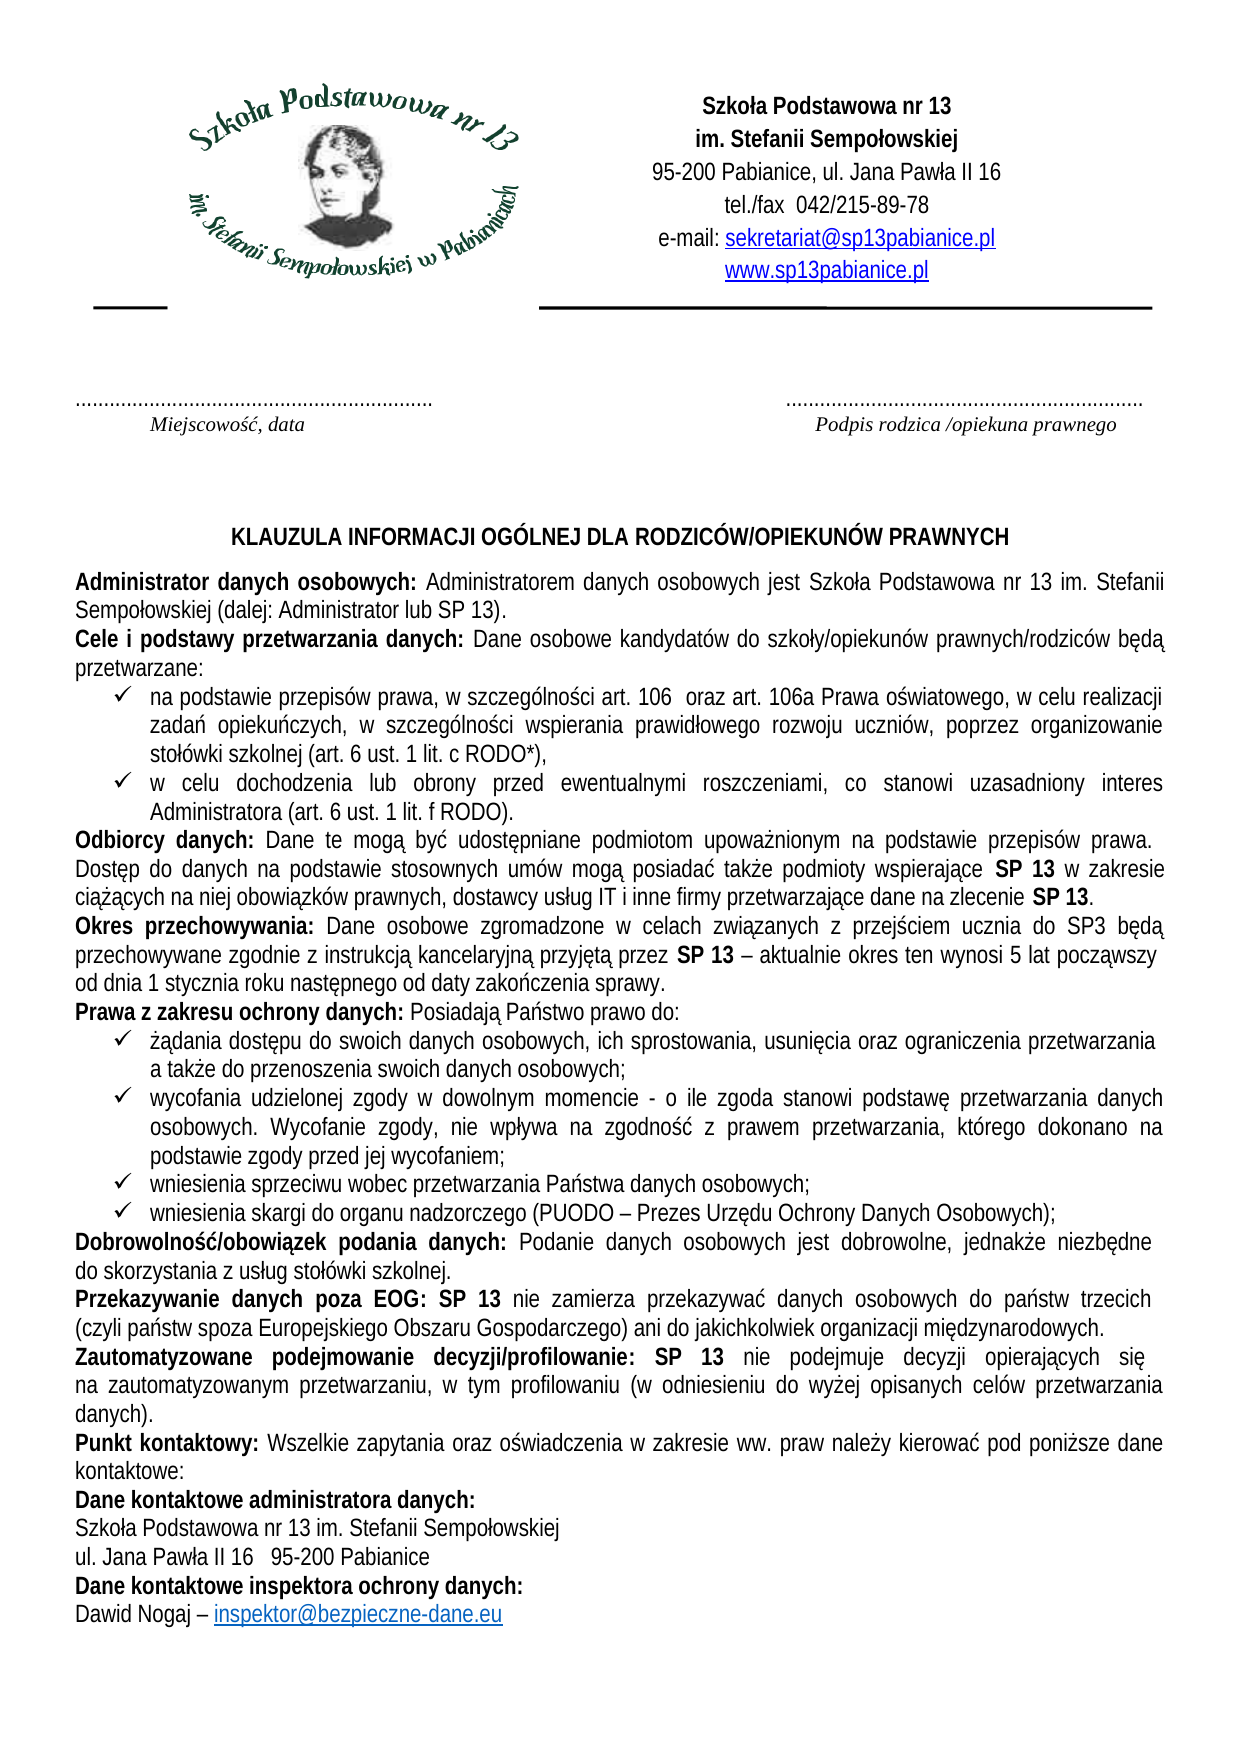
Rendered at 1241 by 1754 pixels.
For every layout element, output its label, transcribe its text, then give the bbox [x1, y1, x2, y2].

text KLAUZULA INFORMACJI OGÓLNEJ DLA RODZICÓW/OPIEKUNÓW PRAWNYCH [75, 522, 1165, 551]
list wniesienia sprzeciwu wobec przetwarzania Państwa danych osobowych; [112, 1169, 1165, 1198]
list wniesienia skargi do organu nadzorczego (PUODO – Prezes Urzędu Ochrony Danych Osobowych); [112, 1198, 1165, 1227]
text Miejscowość, data Podpis rodzica /opiekuna prawnego [150, 412, 1165, 436]
text Punkt kontaktowy: Wszelkie zapytania oraz oświadczenia w zakresie ww. praw należy kierować pod poniższe dane kontaktowe: [75, 1427, 1165, 1485]
text Administrator danych osobowych: Administratorem danych osobowych jest Szkoła Podstawowa nr 13 im. Stefanii Sempołowskiej (dalej: Administrator lub SP 13). [75, 567, 1165, 624]
text Przekazywanie danych poza EOG: SP 13 nie zamierza przekazywać danych osobowych do państw trzecich (czyli państw spoza Europejskiego Obszaru Gospodarczego) ani do jakichkolwiek organizacji międzynarodowych. [75, 1284, 1165, 1342]
text Zautomatyzowane podejmowanie decyzji/profilowanie: SP 13 nie podejmuje decyzji opierających się na zautomatyzowanym przetwarzaniu, w tym profilowaniu (w odniesieniu do wyżej opisanych celów przetwarzania danych). [75, 1342, 1165, 1427]
text Okres przechowywania: Dane osobowe zgromadzone w celach związanych z przejściem ucznia do SP3 będą przechowywane zgodnie z instrukcją kancelaryjną przyjętą przez SP 13 – aktualnie okres ten wynosi 5 lat począwszy od dnia 1 stycznia roku następnego od daty zakończenia sprawy. [75, 911, 1165, 997]
text Dobrowolność/obowiązek podania danych: Podanie danych osobowych jest dobrowolne, jednakże niezbędne do skorzystania z usług stołówki szkolnej. [75, 1227, 1165, 1284]
text ul. Jana Pawła II 16 95-200 Pabianice [75, 1542, 1165, 1571]
list żądania dostępu do swoich danych osobowych, ich sprostowania, usunięcia oraz ograniczenia przetwarzania a także do przenoszenia swoich danych osobowych; [112, 1026, 1165, 1083]
text Cele i podstawy przetwarzania danych: Dane osobowe kandydatów do szkoły/opiekunów prawnych/rodziców będą przetwarzane: [75, 624, 1165, 681]
text Odbiorcy danych: Dane te mogą być udostępniane podmiotom upoważnionym na podstawie przepisów prawa. Dostęp do danych na podstawie stosownych umów mogą posiadać także podmioty wspierające SP 13 w zakresie ciążących na niej obowiązków prawnych, dostawcy usług IT i inne firmy przetwarzające dane na zlecenie SP 13. [75, 825, 1165, 911]
text Dane kontaktowe administratora danych: [75, 1485, 1165, 1513]
text Prawa z zakresu ochrony danych: Posiadają Państwo prawo do: [75, 997, 1165, 1026]
list na podstawie przepisów prawa, w szczególności art. 106 oraz art. 106a Prawa oświatowego, w celu realizacji zadań opiekuńczych, w szczególności wspierania prawidłowego rozwoju uczniów, poprzez organizowanie stołówki szkolnej (art. 6 ust. 1 lit. c RODO*), [112, 681, 1165, 768]
text Dawid Nogaj – inspektor@bezpieczne-dane.eu [75, 1599, 1165, 1628]
list wycofania udzielonej zgody w dowolnym momencie - o ile zgoda stanowi podstawę przetwarzania danych osobowych. Wycofanie zgody, nie wpływa na zgodność z prawem przetwarzania, którego dokonano na podstawie zgody przed jej wycofaniem; [112, 1083, 1165, 1169]
text Dane kontaktowe inspektora ochrony danych: [75, 1571, 1165, 1599]
list w celu dochodzenia lub obrony przed ewentualnymi roszczeniami, co stanowi uzasadniony interes Administratora (art. 6 ust. 1 lit. f RODO). [112, 768, 1165, 825]
text Szkoła Podstawowa nr 13 im. Stefanii Sempołowskiej [75, 1513, 1165, 1542]
text ............................................................... ............................................................... [75, 383, 1165, 412]
